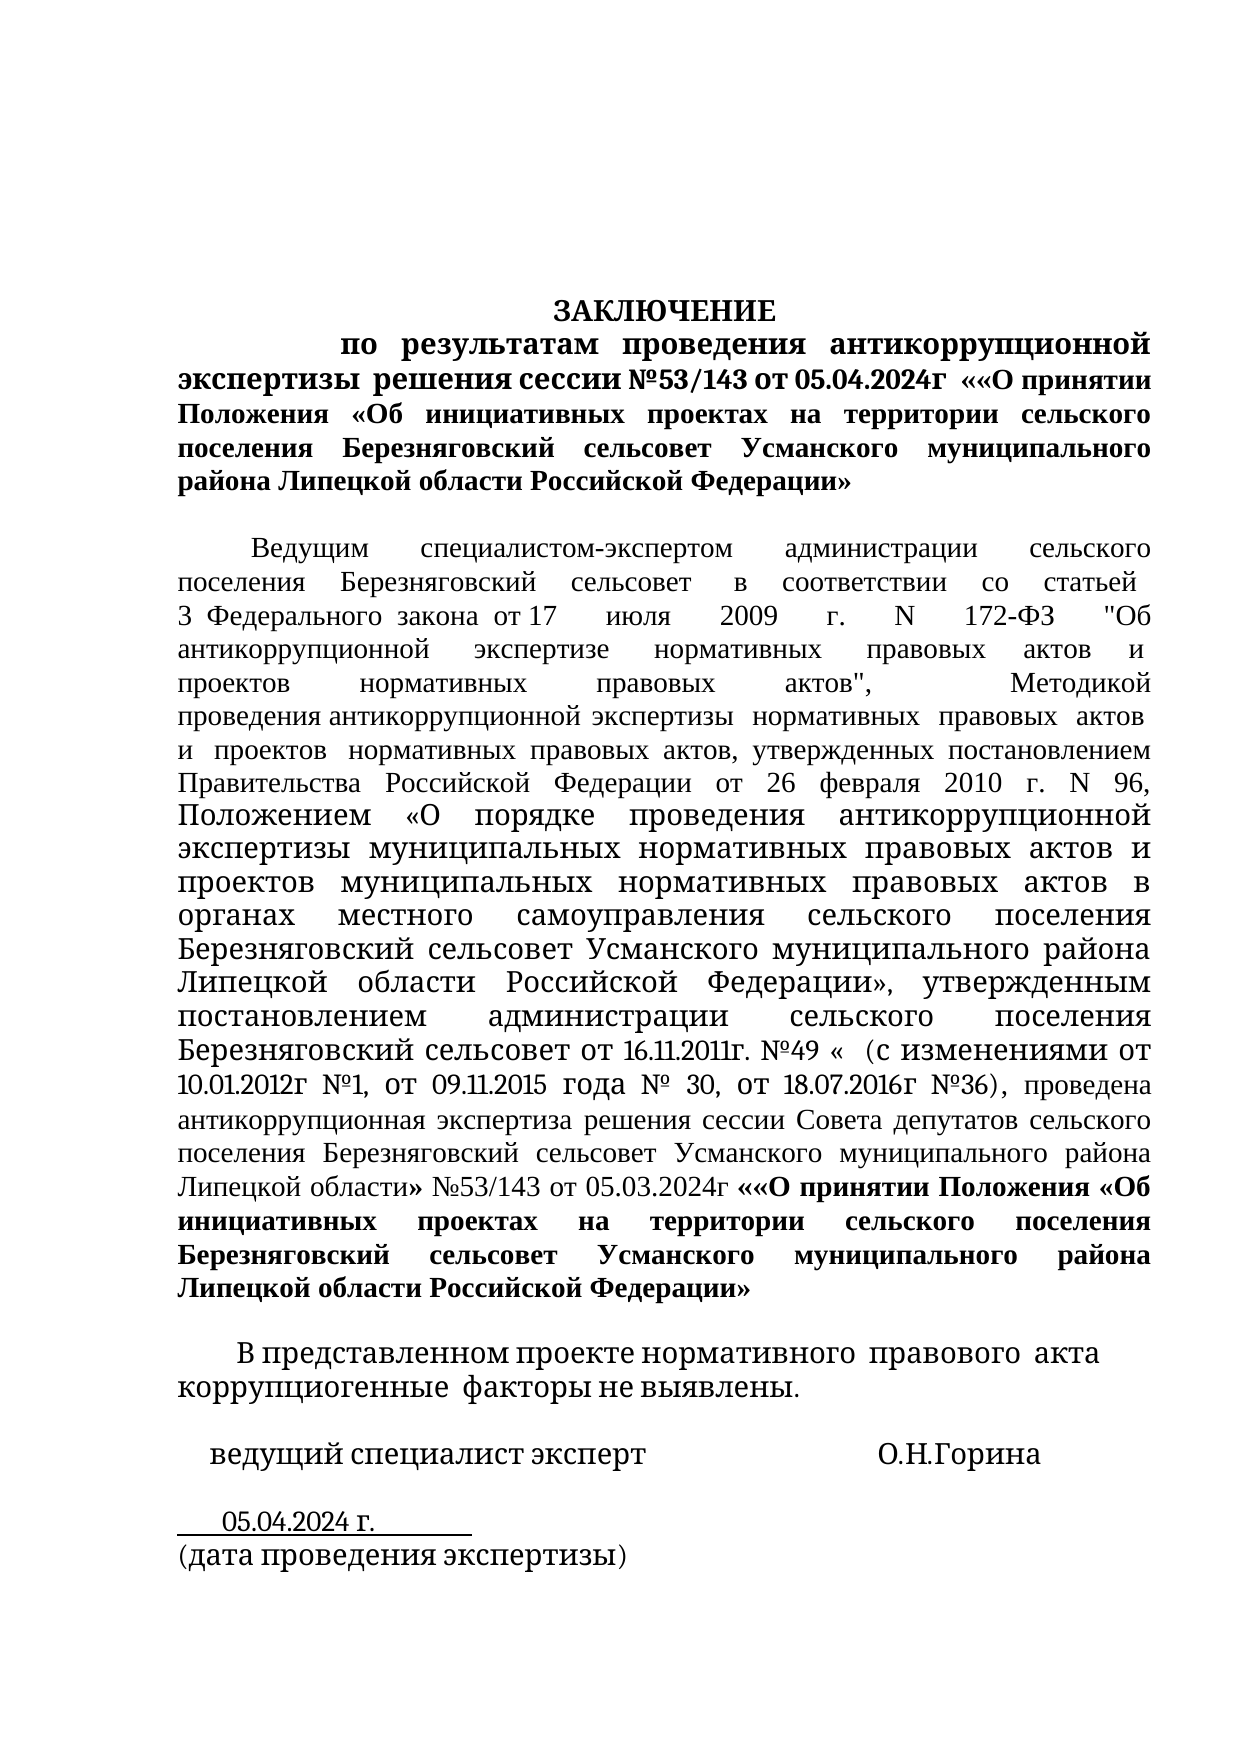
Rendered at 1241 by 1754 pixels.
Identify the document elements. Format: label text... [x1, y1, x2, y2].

text Ведущим специалистом-экспертом администрации сельского поселения Березняговский сельсовет в соответствии со статьей 3 Федерального закона от 17 июля 2009 г. N 172-ФЗ "Об антикоррупционной экспертизе нормативных правовых актов и проектов нормативных правовых актов", Методикой проведения антикоррупционной экспертизы нормативных правовых актов и проектов нормативных правовых актов, утвержденных постановлением Правительства Российской Федерации от N 96, Положением «О порядке проведения антикоррупционной экспертизы муниципальных нормативных правовых актов и проектов муниципальных нормативных правовых актов в органах местного самоуправления сельского поселения Березняговский сельсовет Усманского муниципального района Липецкой области Российской Федерации», утвержденным постановлением администрации сельского поселения Березняговский сельсовет от г. №49 « (с изменениями от г №1, от года № 30, от г №36), проведена антикоррупционная экспертиза решения сессии Совета депутатов сельского поселения Березняговский сельсовет Усманского муниципального района Липецкой области» №53/143 от 05.03.2024г ««О принятии Положения «Об инициативных проектах на территории сельского поселения Березняговский сельсовет Усманского муниципального района Липецкой области Российской Федерации» [177, 531, 1152, 1304]
text 05.04.2024 г. [177, 1505, 1152, 1539]
text В представленном проекте нормативного правового акта коррупциогенные факторы не выявлены. [177, 1338, 1152, 1405]
text по результатам проведения антикоррупционной экспертизы решения сессии №53/143 от 05.04.2024г ««О принятии Положения «Об инициативных проектах на территории сельского поселения Березняговский сельсовет Усманского муниципального района Липецкой области Российской Федерации» [177, 328, 1152, 497]
text ведущий специалист эксперт О.Н.Горина [177, 1438, 1152, 1472]
text (дата проведения экспертизы) [177, 1539, 1152, 1572]
text ЗАКЛЮЧЕНИЕ [177, 295, 1152, 328]
